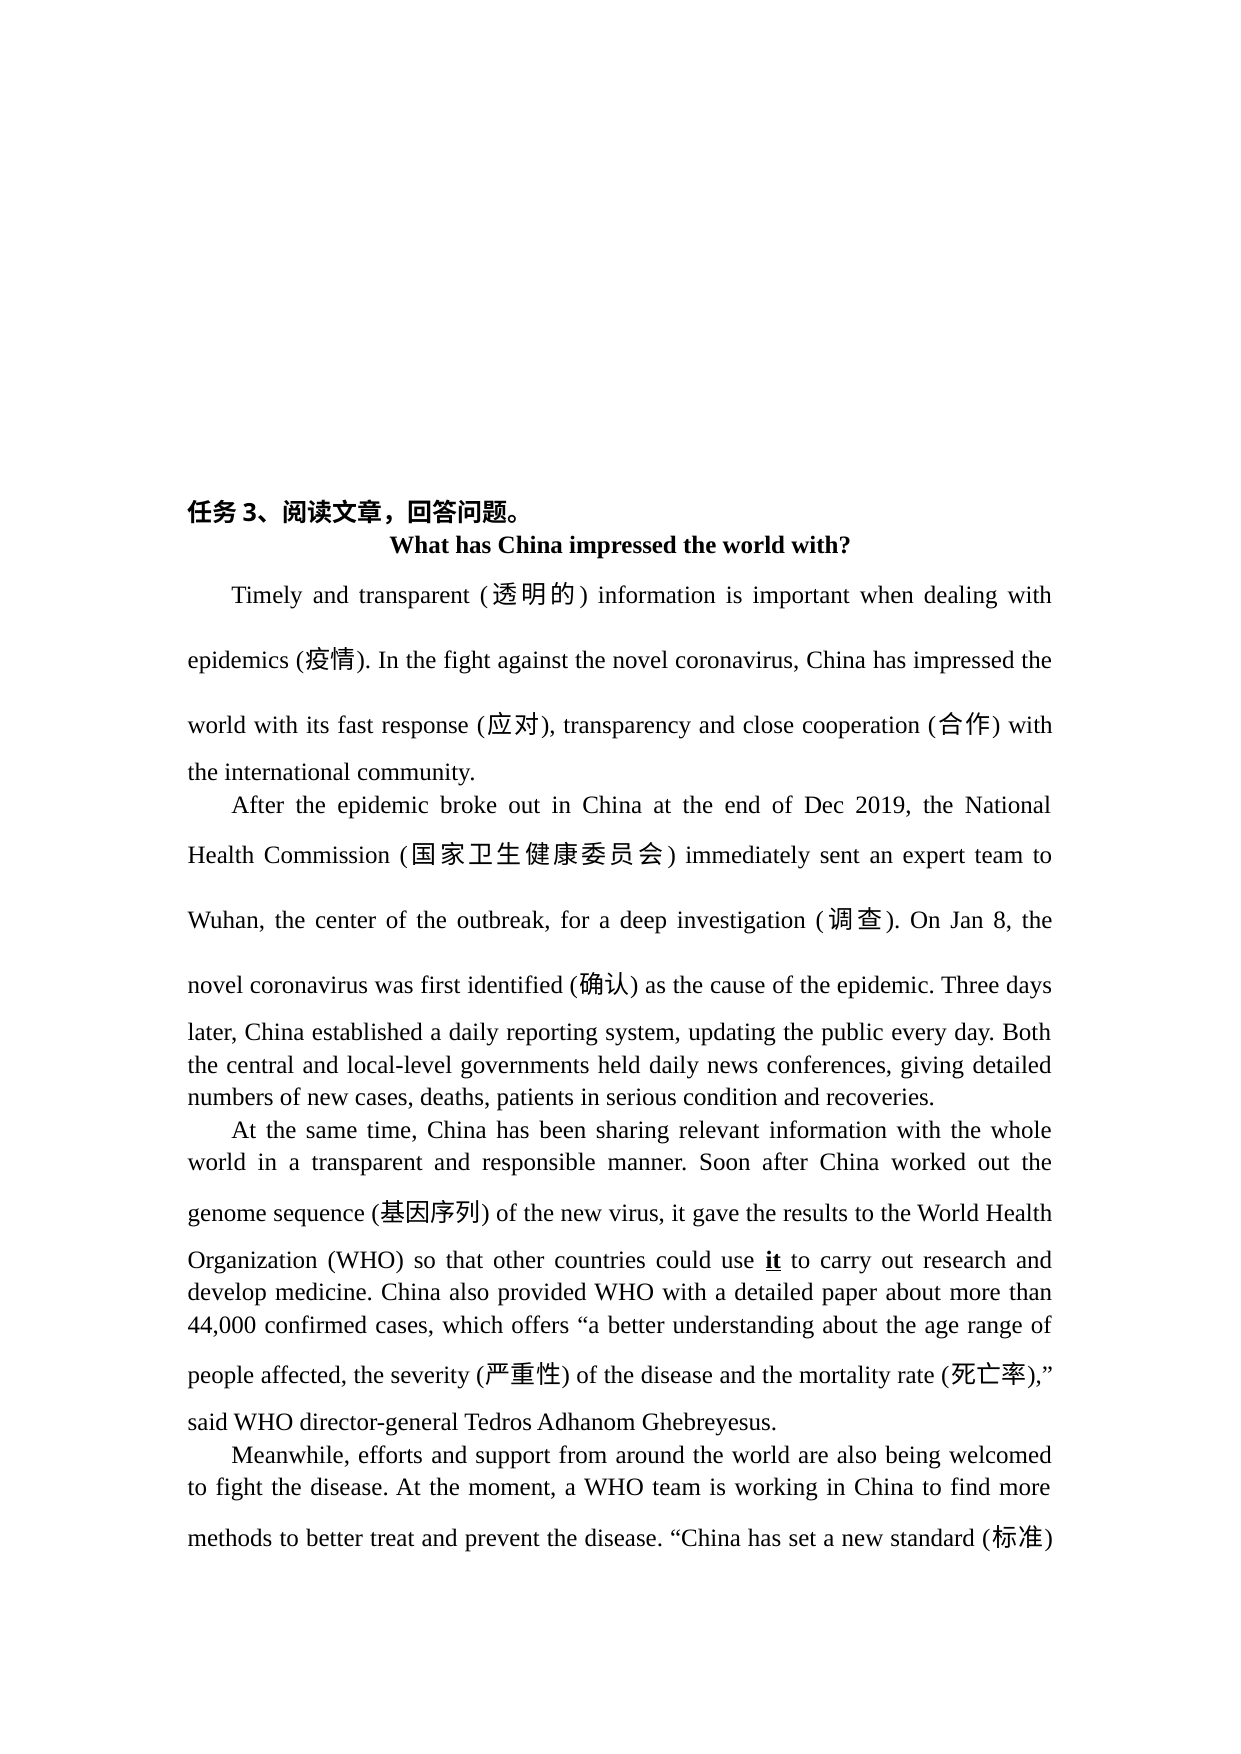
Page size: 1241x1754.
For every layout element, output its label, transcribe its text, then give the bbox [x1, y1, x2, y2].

text What has China impressed the world with? [187, 528, 1053, 560]
text Timely and transparent (透明的) information is important when dealing with epidemics (疫情). In the fight against the novel coronavirus, China has impressed the world with its fast response (应对), transparency and close cooperation (合作) with the international community. [187, 560, 1053, 788]
text At the same time, China has been sharing relevant information with the whole world in a transparent and responsible manner. Soon after China worked out the genome sequence (基因序列) of the new virus, it gave the results to the World Health Organization (WHO) so that other countries could use it to carry out research and develop medicine. China also provided WHO with a detailed paper about more than 44,000 confirmed cases, which offers “a better understanding about the age range of people affected, the severity (严重性) of the disease and the mortality rate (死亡率),” said WHO director-general Tedros Adhanom Ghebreyesus. [187, 1113, 1053, 1438]
text After the epidemic broke out in China at the end of Dec 2019, the National Health Commission (国家卫生健康委员会) immediately sent an expert team to Wuhan, the center of the outbreak, for a deep investigation (调查). On Jan 8, the novel coronavirus was first identified (确认) as the cause of the epidemic. Three days later, China established a daily reporting system, updating the public every day. Both the central and local-level governments held daily news conferences, giving detailed numbers of new cases, deaths, patients in serious condition and recoveries. [187, 788, 1053, 1113]
text 任务3、阅读文章，回答问题。 [187, 494, 1053, 528]
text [187, 1438, 1053, 1568]
